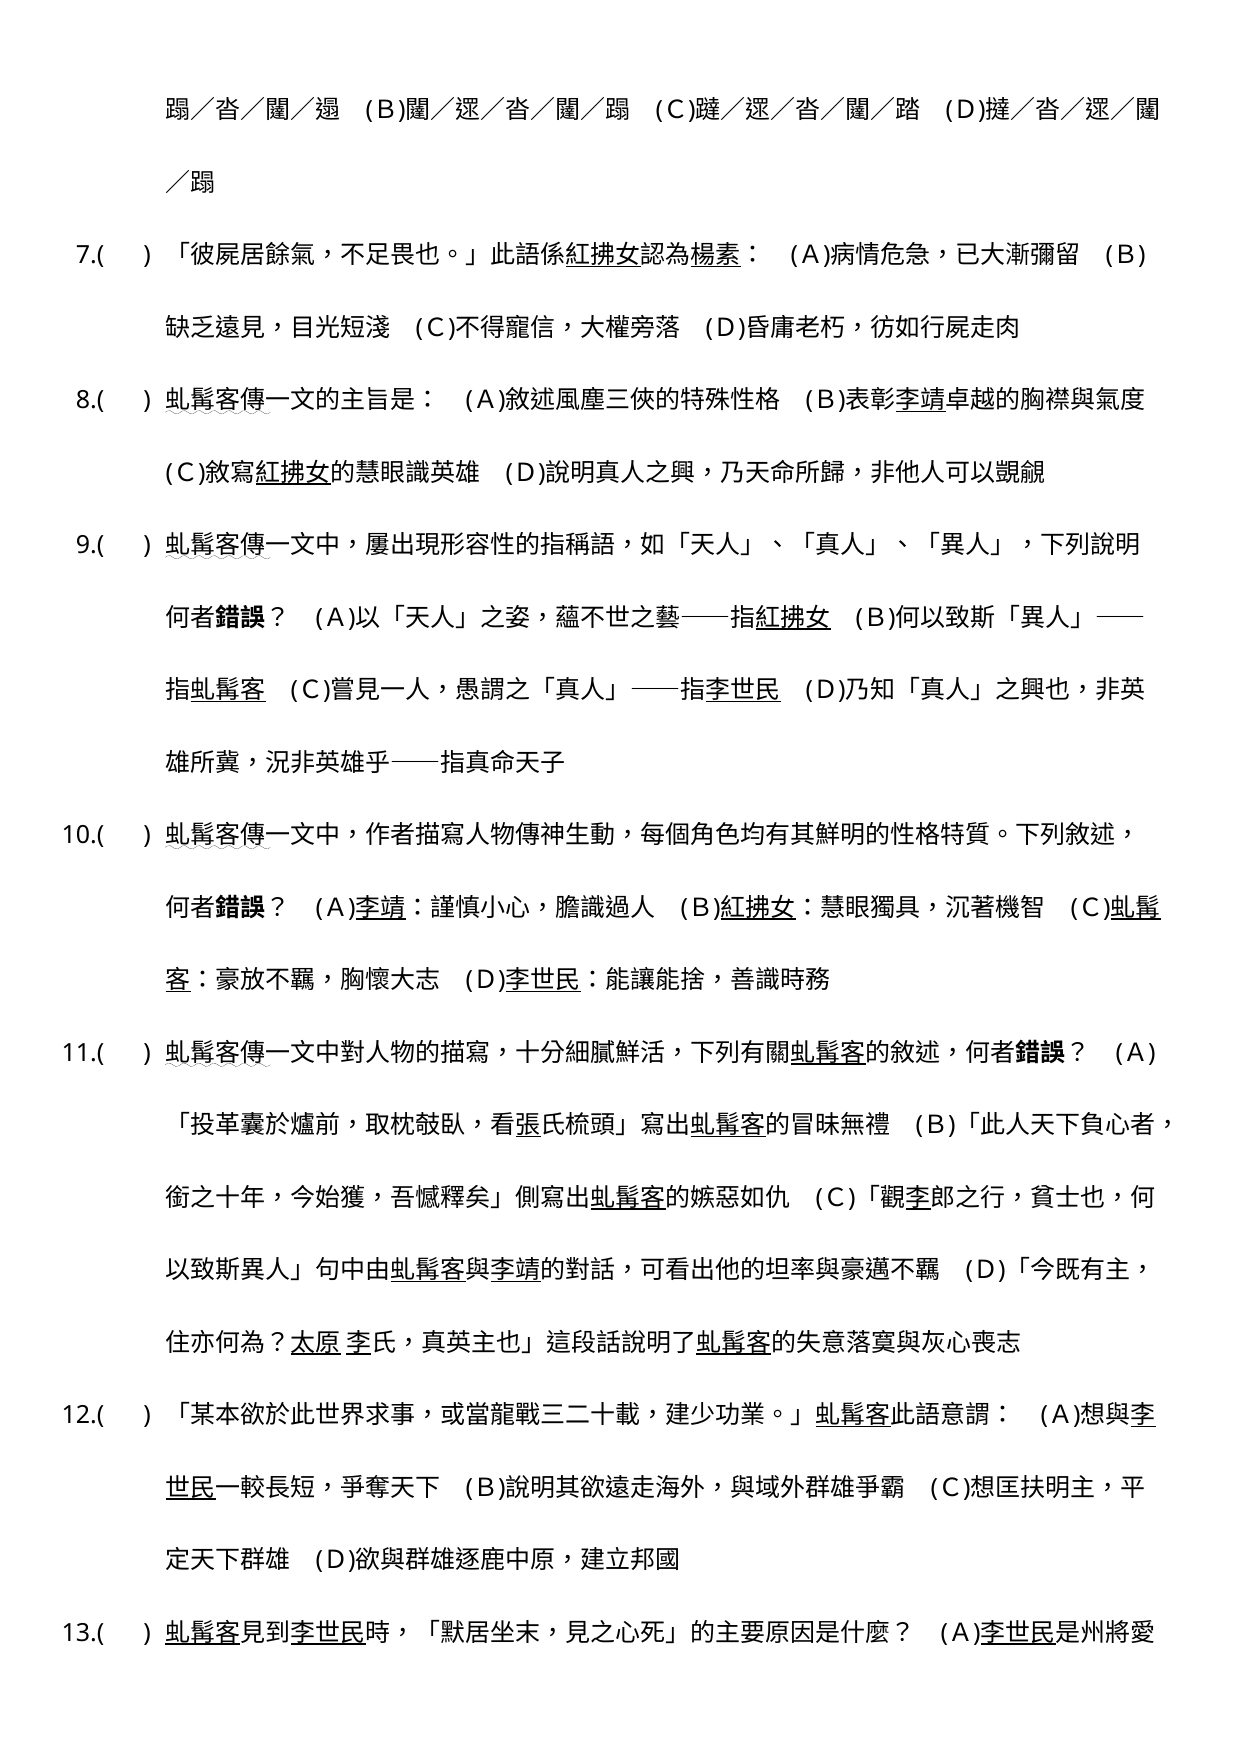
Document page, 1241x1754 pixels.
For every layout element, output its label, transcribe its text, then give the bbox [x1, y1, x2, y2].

list 虬髯客傳一文中對人物的描寫，十分細膩鮮活，下列有關虬髯客的敘述，何者錯誤？ (Ａ)「投革囊於爐前，取枕攲臥，看張氏梳頭」寫出虬髯客的冒昧無禮 (Ｂ)「此人天下負心者，銜之十年，今始獲，吾憾釋矣」側寫出虬髯客的嫉惡如仇 (Ｃ)「觀李郎之行，貧士也，何以致斯異人」句中由虬髯客與李靖的對話，可看出他的坦率與豪邁不羈 (Ｄ)「今既有主，住亦何為？太原 李氏，真英主也」這段話說明了虬髯客的失意落寞與灰心喪志 [151, 1032, 1163, 1358]
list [151, 1612, 1163, 1648]
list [151, 89, 1163, 198]
list 虬髯客傳一文中，作者描寫人物傳神生動，每個角色均有其鮮明的性格特質。下列敘述，何者錯誤？ (Ａ)李靖：謹慎小心，膽識過人 (Ｂ)紅拂女：慧眼獨具，沉著機智 (Ｃ)虬髯客：豪放不羈，胸懷志 (Ｄ)李世民：能讓能捨，善識時務 [151, 814, 1163, 996]
list 「彼屍居餘氣，不足畏也。」此語係紅拂女認為楊素： (Ａ)病情危急，已漸彌留 (Ｂ)缺乏遠見，目光短淺 (Ｃ)不得寵信，權旁落 (Ｄ)昏庸老朽，彷如行屍走肉 [151, 234, 1163, 343]
list 虬髯客傳一文中，屢出現形容性的指稱語，如「天人」、「真人」、「異人」，下列說明何者錯誤？ (Ａ)以「天人」之姿，蘊不世之藝——指紅拂女 (Ｂ)何以致斯「異人」——指虬髯客 (Ｃ)嘗見一人，愚謂之「真人」——指李世民 (Ｄ)乃知「真人」之興也，非英雄所冀，況非英雄乎——指真命天子 [151, 524, 1163, 778]
list 虬髯客傳一文的主旨是： (Ａ)敘述風塵三俠的特殊性格 (Ｂ)表彰李靖卓越的胸襟與氣度 (Ｃ)敘寫紅拂女的慧眼識英雄 (Ｄ)說明真人之興，乃天命所歸，非他人可以覬覦 [151, 379, 1163, 488]
list 「某本欲於此世界求事，或當龍戰三二十載，建少功業。」虬髯客此語意謂： (Ａ)想與李世民一較長短，爭奪天下 (Ｂ)說明其欲遠走海外，與域外群雄爭霸 (Ｃ)想匡扶明主，平定天下群雄 (Ｄ)欲與群雄逐鹿中原，建立邦國 [151, 1394, 1163, 1576]
